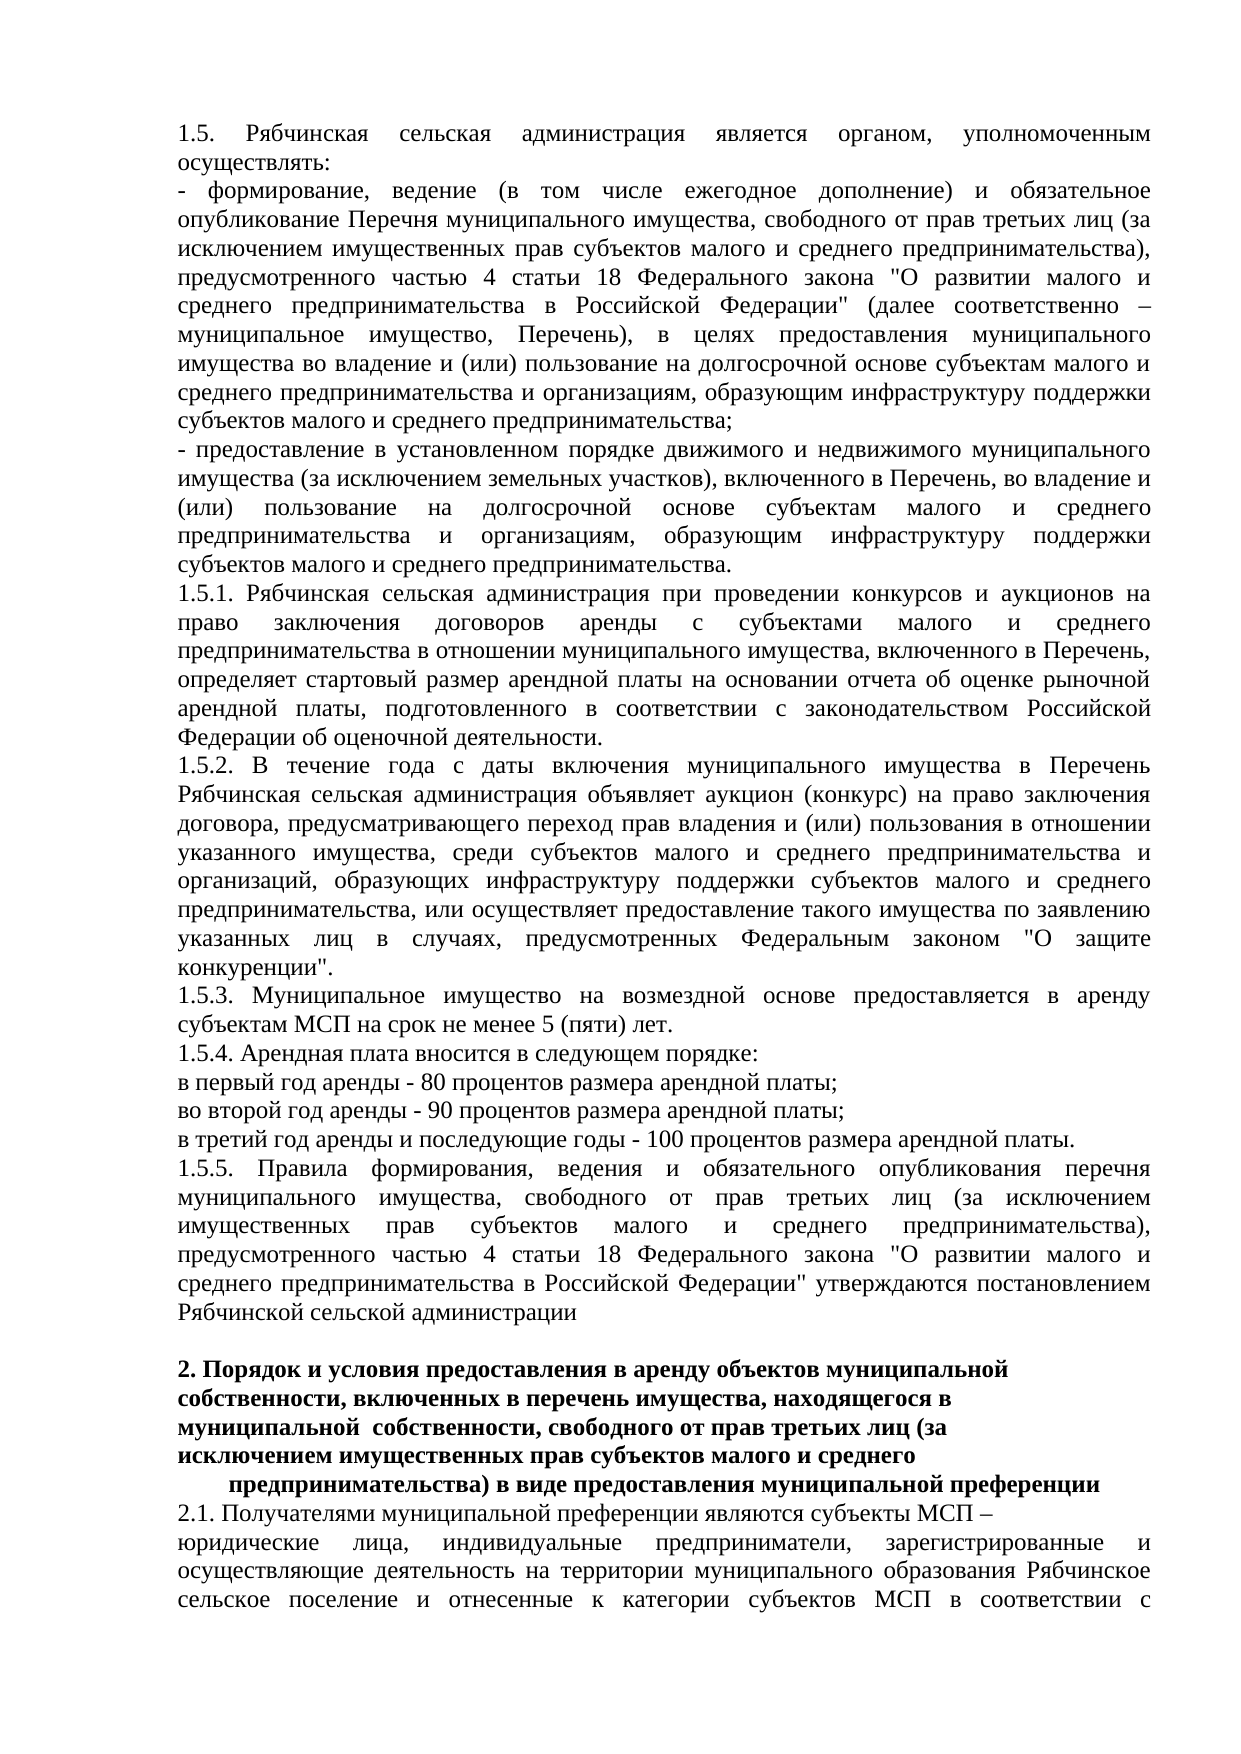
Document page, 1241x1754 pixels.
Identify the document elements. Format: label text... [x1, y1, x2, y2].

text предпринимательства) в виде предоставления муниципальной преференции [177, 1469, 1152, 1498]
text 1.5. Рябчинская сельская администрация является органом, уполномоченным осуществлять: [177, 118, 1152, 176]
text - формирование, ведение (в том числе ежегодное дополнение) и обязательное опубликование Перечня муниципального имущества, свободного от прав третьих лиц (за исключением имущественных прав субъектов малого и среднего предпринимательства), предусмотренного частью 4 статьи 18 Федерального закона "О развитии малого и среднего предпринимательства в Российской Федерации" (далее соответственно – муниципальное имущество, Перечень), в целях предоставления муниципального имущества во владение и (или) пользование на долгосрочной основе субъектам малого и среднего предпринимательства и организациям, образующим инфраструктуру поддержки субъектов малого и среднего предпринимательства; [177, 176, 1152, 434]
text 2. Порядок и условия предоставления в аренду объектов муниципальной [177, 1354, 1152, 1383]
text 1.5.4. Арендная плата вносится в следующем порядке: [177, 1038, 1152, 1067]
text исключением имущественных прав субъектов малого и среднего [177, 1441, 1152, 1469]
text в первый год аренды - 80 процентов размера арендной платы; [177, 1067, 1152, 1096]
text 1.5.3. Муниципальное имущество на возмездной основе предоставляется в аренду субъектам МСП на срок не менее 5 (пяти) лет. [177, 981, 1152, 1038]
text 1.5.1. Рябчинская сельская администрация при проведении конкурсов и аукционов на право заключения договоров аренды с субъектами малого и среднего предпринимательства в отношении муниципального имущества, включенного в Перечень, определяет стартовый размер арендной платы на основании отчета об оценке рыночной арендной платы, подготовленного в соответствии с законодательством Российской Федерации об оценочной деятельности. [177, 578, 1152, 751]
text 1.5.5. Правила формирования, ведения и обязательного опубликования перечня муниципального имущества, свободного от прав третьих лиц (за исключением имущественных прав субъектов малого и среднего предпринимательства), предусмотренного частью 4 статьи 18 Федерального закона "О развитии малого и среднего предпринимательства в Российской Федерации" утверждаются постановлением Рябчинской сельской администрации [177, 1153, 1152, 1326]
text во второй год аренды - 90 процентов размера арендной платы; [177, 1096, 1152, 1124]
text муниципальной собственности, свободного от прав третьих лиц (за [177, 1412, 1152, 1441]
text 1.5.2. В течение года с даты включения муниципального имущества в Перечень Рябчинская сельская администрация объявляет аукцион (конкурс) на право заключения договора, предусматривающего переход прав владения и (или) пользования в отношении указанного имущества, среди субъектов малого и среднего предпринимательства и организаций, образующих инфраструктуру поддержки субъектов малого и среднего предпринимательства, или осуществляет предоставление такого имущества по заявлению указанных лиц в случаях, предусмотренных Федеральным законом "О защите конкуренции". [177, 751, 1152, 981]
text - предоставление в установленном порядке движимого и недвижимого муниципального имущества (за исключением земельных участков), включенного в Перечень, во владение и (или) пользование на долгосрочной основе субъектам малого и среднего предпринимательства и организациям, образующим инфраструктуру поддержки субъектов малого и среднего предпринимательства. [177, 434, 1152, 578]
text в третий год аренды и последующие годы - 100 процентов размера арендной платы. [177, 1124, 1152, 1153]
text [177, 1527, 1152, 1613]
text собственности, включенных в перечень имущества, находящегося в [177, 1383, 1152, 1412]
text 2.1. Получателями муниципальной преференции являются субъекты МСП – [177, 1498, 1152, 1527]
